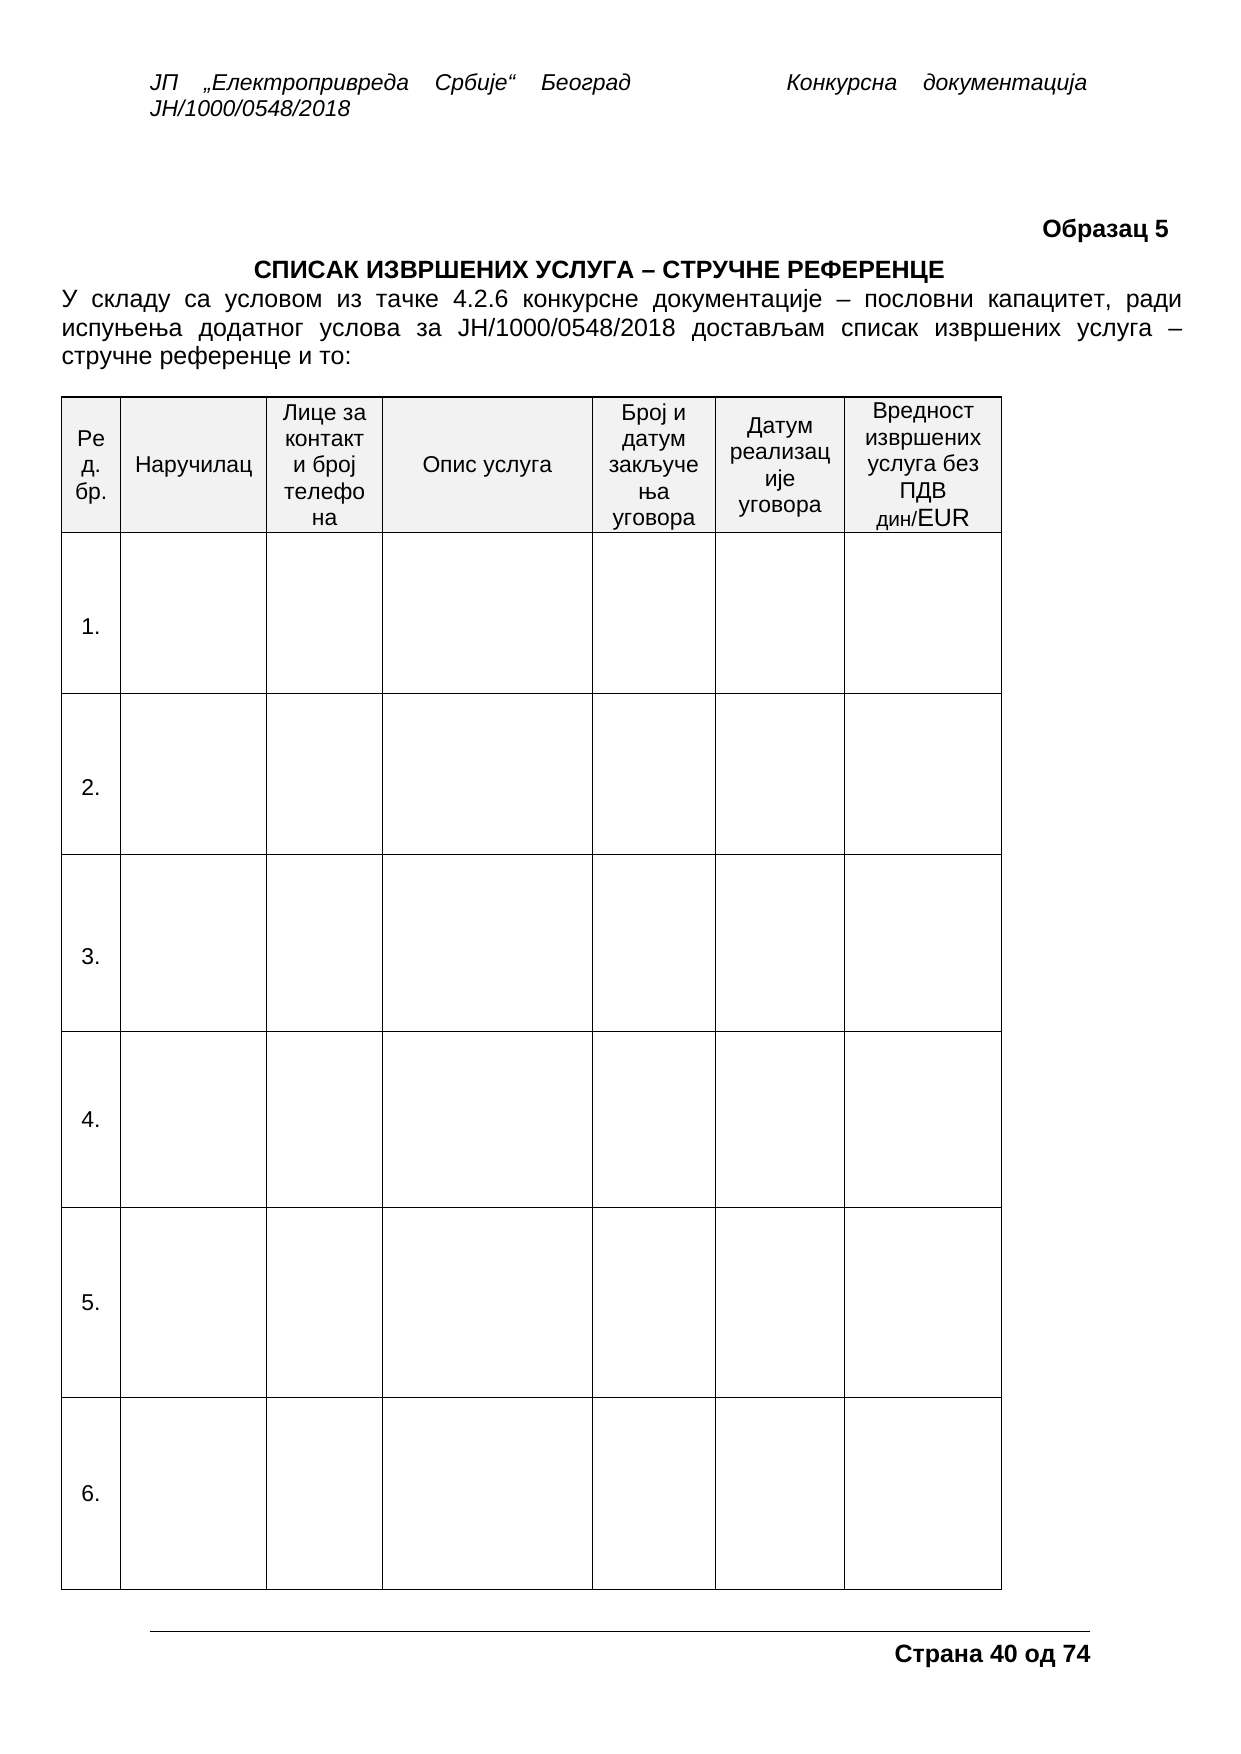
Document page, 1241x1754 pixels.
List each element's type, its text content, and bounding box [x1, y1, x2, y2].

table_cell [121, 855, 266, 1031]
table_cell [121, 1208, 266, 1397]
table_cell [845, 1208, 1001, 1397]
table_header Датум реализације уговора [716, 398, 844, 532]
table_cell [383, 694, 592, 854]
table_header Лице за контакт и број телефона [267, 398, 382, 532]
table_cell [383, 855, 592, 1031]
text У складу са условом из тачке 4.2.6 конкурсне документације – пословни капацитет, ради испуњења додатног услова за ЈН/1000/0548/2018 достављам списак извршених услуга – стручне референце и то: [61, 284, 1183, 370]
table_cell [383, 1032, 592, 1207]
text Образац 5 [150, 214, 1168, 243]
table_cell [267, 855, 382, 1031]
table_cell [383, 533, 592, 693]
table_header Вредност извршених услуга без ПДВ дин/EUR [845, 398, 1001, 532]
table_cell [716, 694, 844, 854]
table_cell [267, 1032, 382, 1207]
table_cell [845, 1032, 1001, 1207]
table_cell [716, 855, 844, 1031]
table_cell [845, 1398, 1001, 1589]
table_cell [121, 533, 266, 693]
table_cell [593, 855, 715, 1031]
table_cell 3. [62, 855, 120, 1031]
table_cell 5. [62, 1208, 120, 1397]
table_cell [716, 1398, 844, 1589]
table_cell [267, 533, 382, 693]
table_cell [383, 1398, 592, 1589]
table_header Ред. бр. [62, 398, 120, 532]
table_cell [845, 533, 1001, 693]
table_cell [267, 694, 382, 854]
table_cell [121, 1398, 266, 1589]
table_cell 6. [62, 1398, 120, 1589]
table_cell [845, 855, 1001, 1031]
table_cell 2. [62, 694, 120, 854]
table_cell [383, 1208, 592, 1397]
table_cell 1. [62, 533, 120, 693]
table_cell [121, 694, 266, 854]
table_cell [716, 533, 844, 693]
table_cell 4. [62, 1032, 120, 1207]
table_cell [267, 1208, 382, 1397]
table_cell [121, 1032, 266, 1207]
table_cell [593, 694, 715, 854]
text СПИСАК ИЗВРШЕНИХ УСЛУГА – СТРУЧНЕ РЕФЕРЕНЦЕ [150, 255, 1048, 284]
table_header Број и датум закључења уговора [593, 398, 715, 532]
table_cell [593, 1032, 715, 1207]
table_cell [593, 533, 715, 693]
table_cell [593, 1398, 715, 1589]
table_cell [593, 1208, 715, 1397]
table_header Опис услуга [383, 398, 592, 532]
table_cell [716, 1032, 844, 1207]
table_cell [845, 694, 1001, 854]
table_cell [267, 1398, 382, 1589]
table_cell [716, 1208, 844, 1397]
table_header Наручилац [121, 398, 266, 532]
